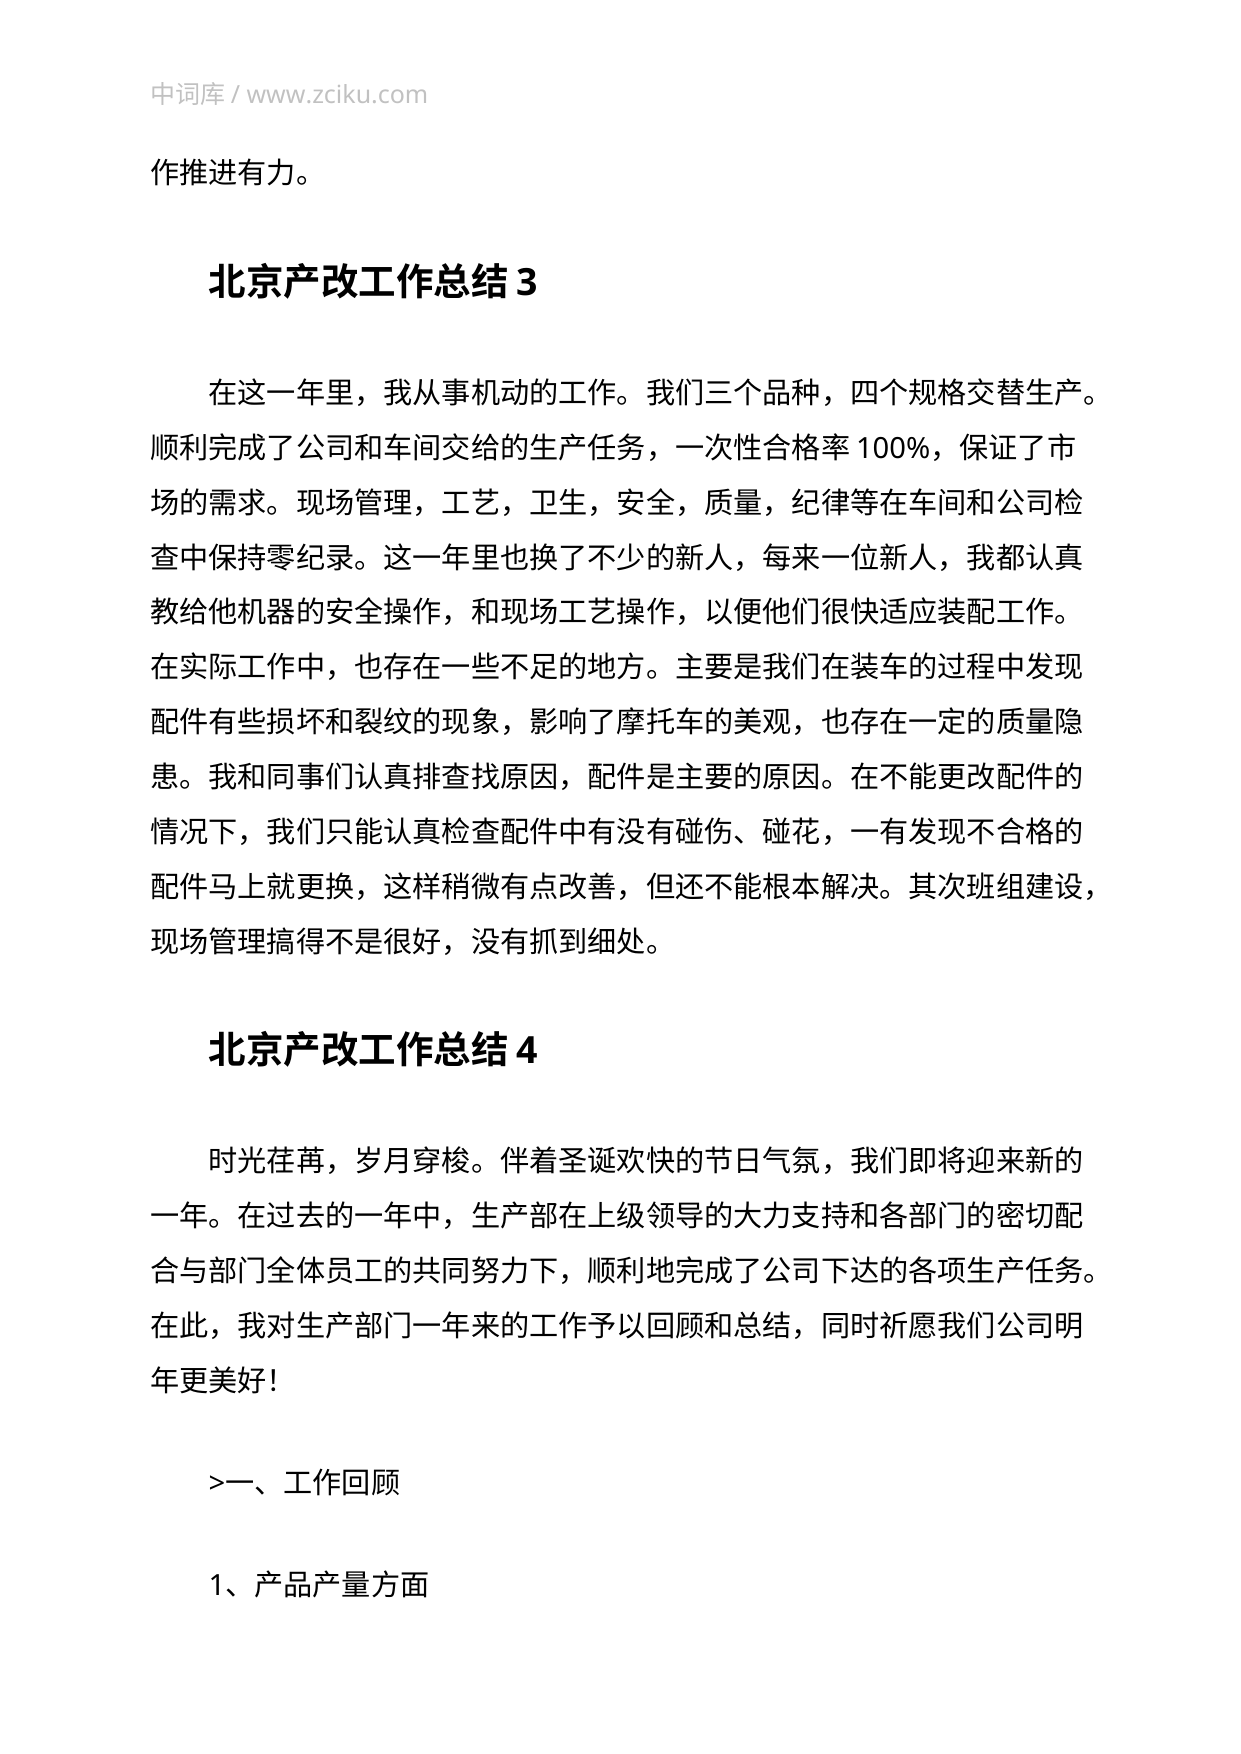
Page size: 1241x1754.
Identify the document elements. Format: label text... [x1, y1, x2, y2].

text 在这一年里，我从事机动的工作。我们三个品种，四个规格交替生产。顺利完成了公司和车间交给的生产任务，一次性合格率100%，保证了市场的需求。现场管理，工艺，卫生，安全，质量，纪律等在车间和公司检查中保持零纪录。这一年里也换了不少的新人，每来一位新人，我都认真教给他机器的安全操作，和现场工艺操作，以便他们很快适应装配工作。在实际工作中，也存在一些不足的地方。主要是我们在装车的过程中发现配件有些损坏和裂纹的现象，影响了摩托车的美观，也存在一定的质量隐患。我和同事们认真排查找原因，配件是主要的原因。在不能更改配件的情况下，我们只能认真检查配件中有没有碰伤、碰花，一有发现不合格的配件马上就更换，这样稍微有点改善，但还不能根本解决。其次班组建设，现场管理搞得不是很好，没有抓到细处。 [150, 369, 1090, 961]
text >一、工作回顾 [150, 1459, 1090, 1502]
text 北京产改工作总结4 [150, 1020, 1090, 1075]
text 时光荏苒，岁月穿梭。伴着圣诞欢快的节日气氛，我们即将迎来新的一年。在过去的一年中，生产部在上级领导的大力支持和各部门的密切配合与部门全体员工的共同努力下，顺利地完成了公司下达的各项生产任务。在此，我对生产部门一年来的工作予以回顾和总结，同时祈愿我们公司明年更美好！ [150, 1138, 1090, 1400]
text 1、产品产量方面 [150, 1561, 1090, 1603]
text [150, 150, 1090, 192]
text 北京产改工作总结3 [150, 252, 1090, 306]
